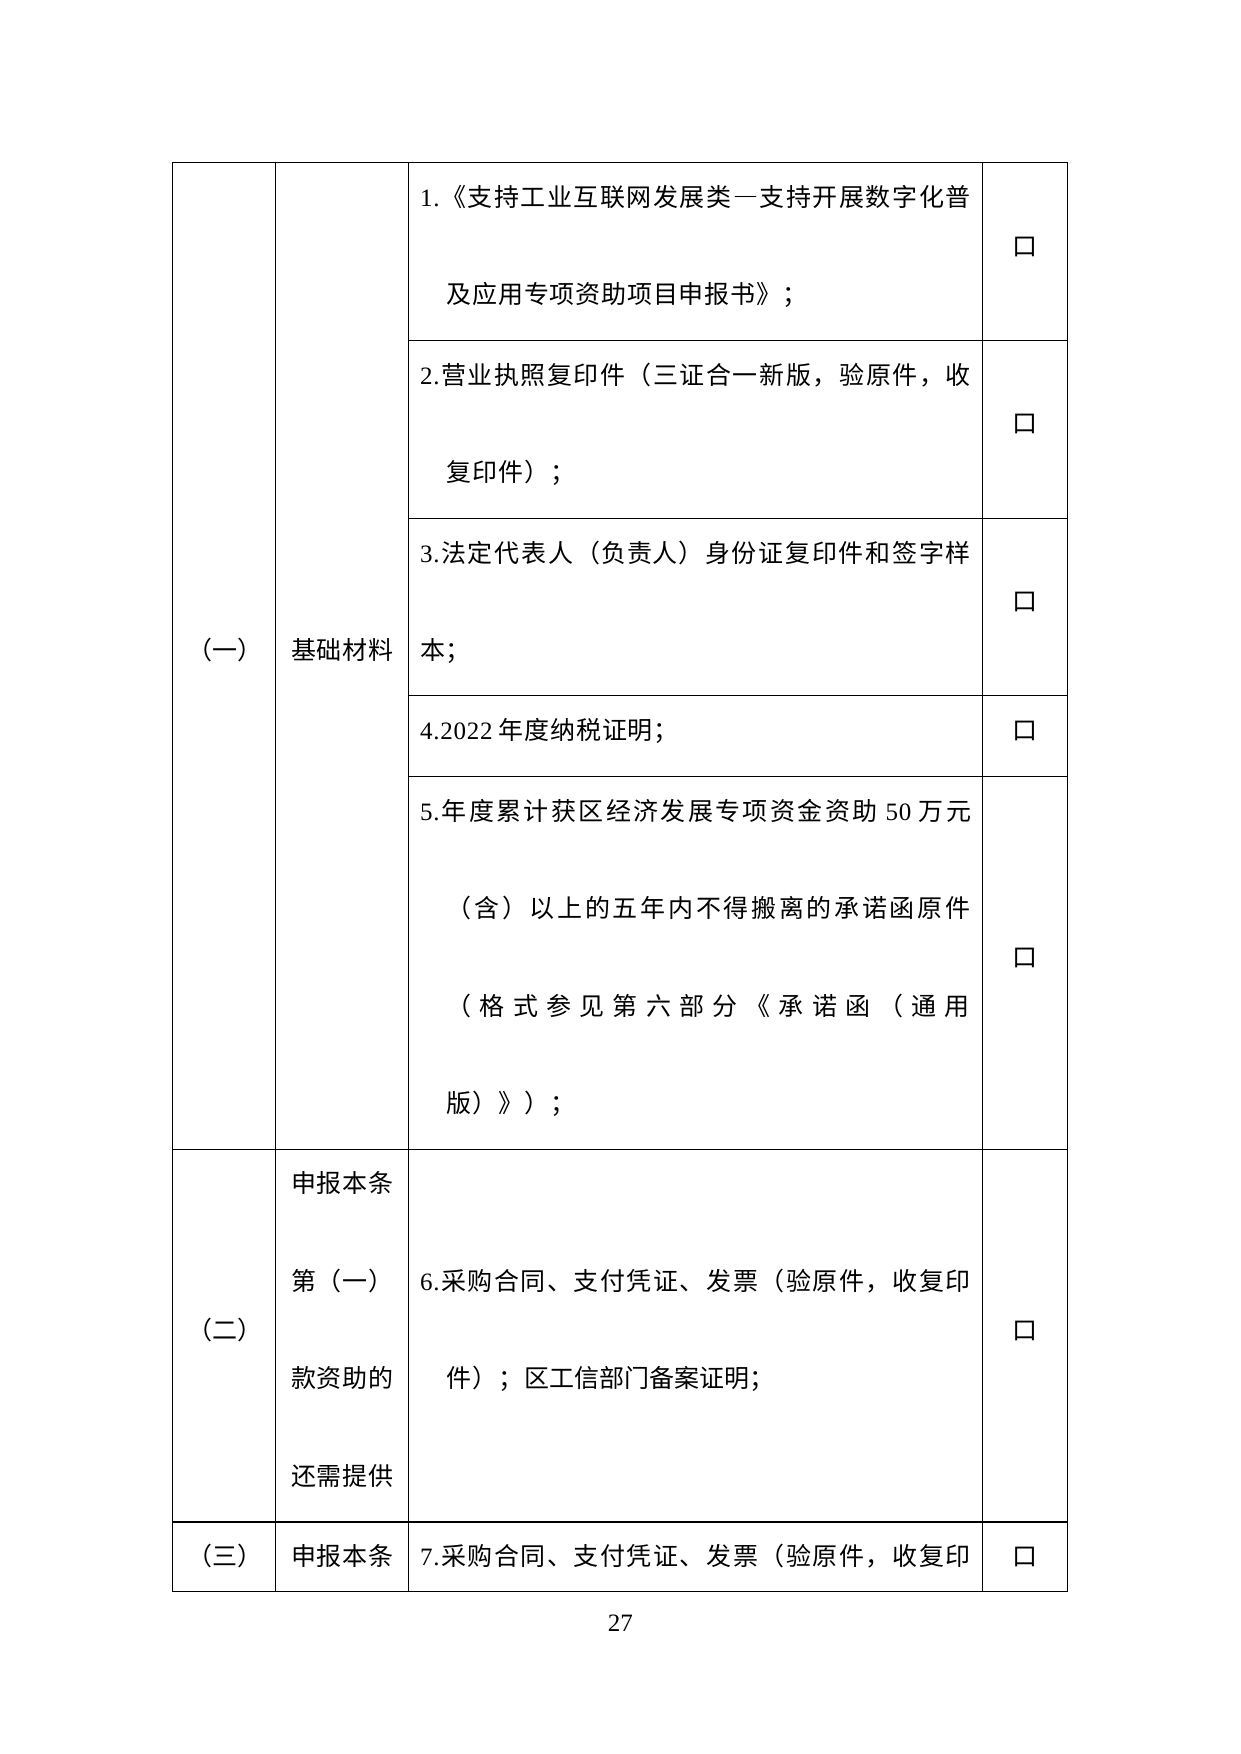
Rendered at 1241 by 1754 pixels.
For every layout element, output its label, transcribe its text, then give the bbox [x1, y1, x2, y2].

table_cell 5.年度累计获区经济发展专项资金资助50万元（含）以上的五年内不得搬离的承诺函原件（格式参见第六部分《承诺函（通用版）》）； [409, 777, 982, 1148]
table_cell 口 [983, 696, 1067, 776]
table_cell 1.《支持工业互联网发展类—支持开展数字化普及应用专项资助项目申报书》； [409, 163, 982, 340]
table_cell 6.采购合同、支付凭证、发票（验原件，收复印件）；区工信部门备案证明； [409, 1150, 982, 1521]
table_cell 4.2022年度纳税证明； [409, 696, 982, 776]
table_cell 申报本条第（二）款资助的还需提供 [276, 1523, 408, 1591]
table_cell 口 [983, 341, 1067, 518]
table_cell 2.营业执照复印件（三证合一新版，验原件，收复印件）； [409, 341, 982, 518]
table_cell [409, 1523, 982, 1591]
table_cell （一） [173, 163, 275, 1148]
table_cell （二） [173, 1150, 275, 1521]
table_cell 基础材料 [276, 163, 408, 1148]
table_cell 口 [983, 163, 1067, 340]
table_cell 口 [983, 519, 1067, 695]
table_cell 申报本条第（一）款资助的还需提供 [276, 1150, 408, 1521]
table_cell 口 [983, 1150, 1067, 1521]
table_cell 口 [983, 1523, 1067, 1591]
table_cell 3.法定代表人（负责人）身份证复印件和签字样本； [409, 519, 982, 695]
table_cell （三） [173, 1523, 275, 1591]
table_cell 口 [983, 777, 1067, 1148]
